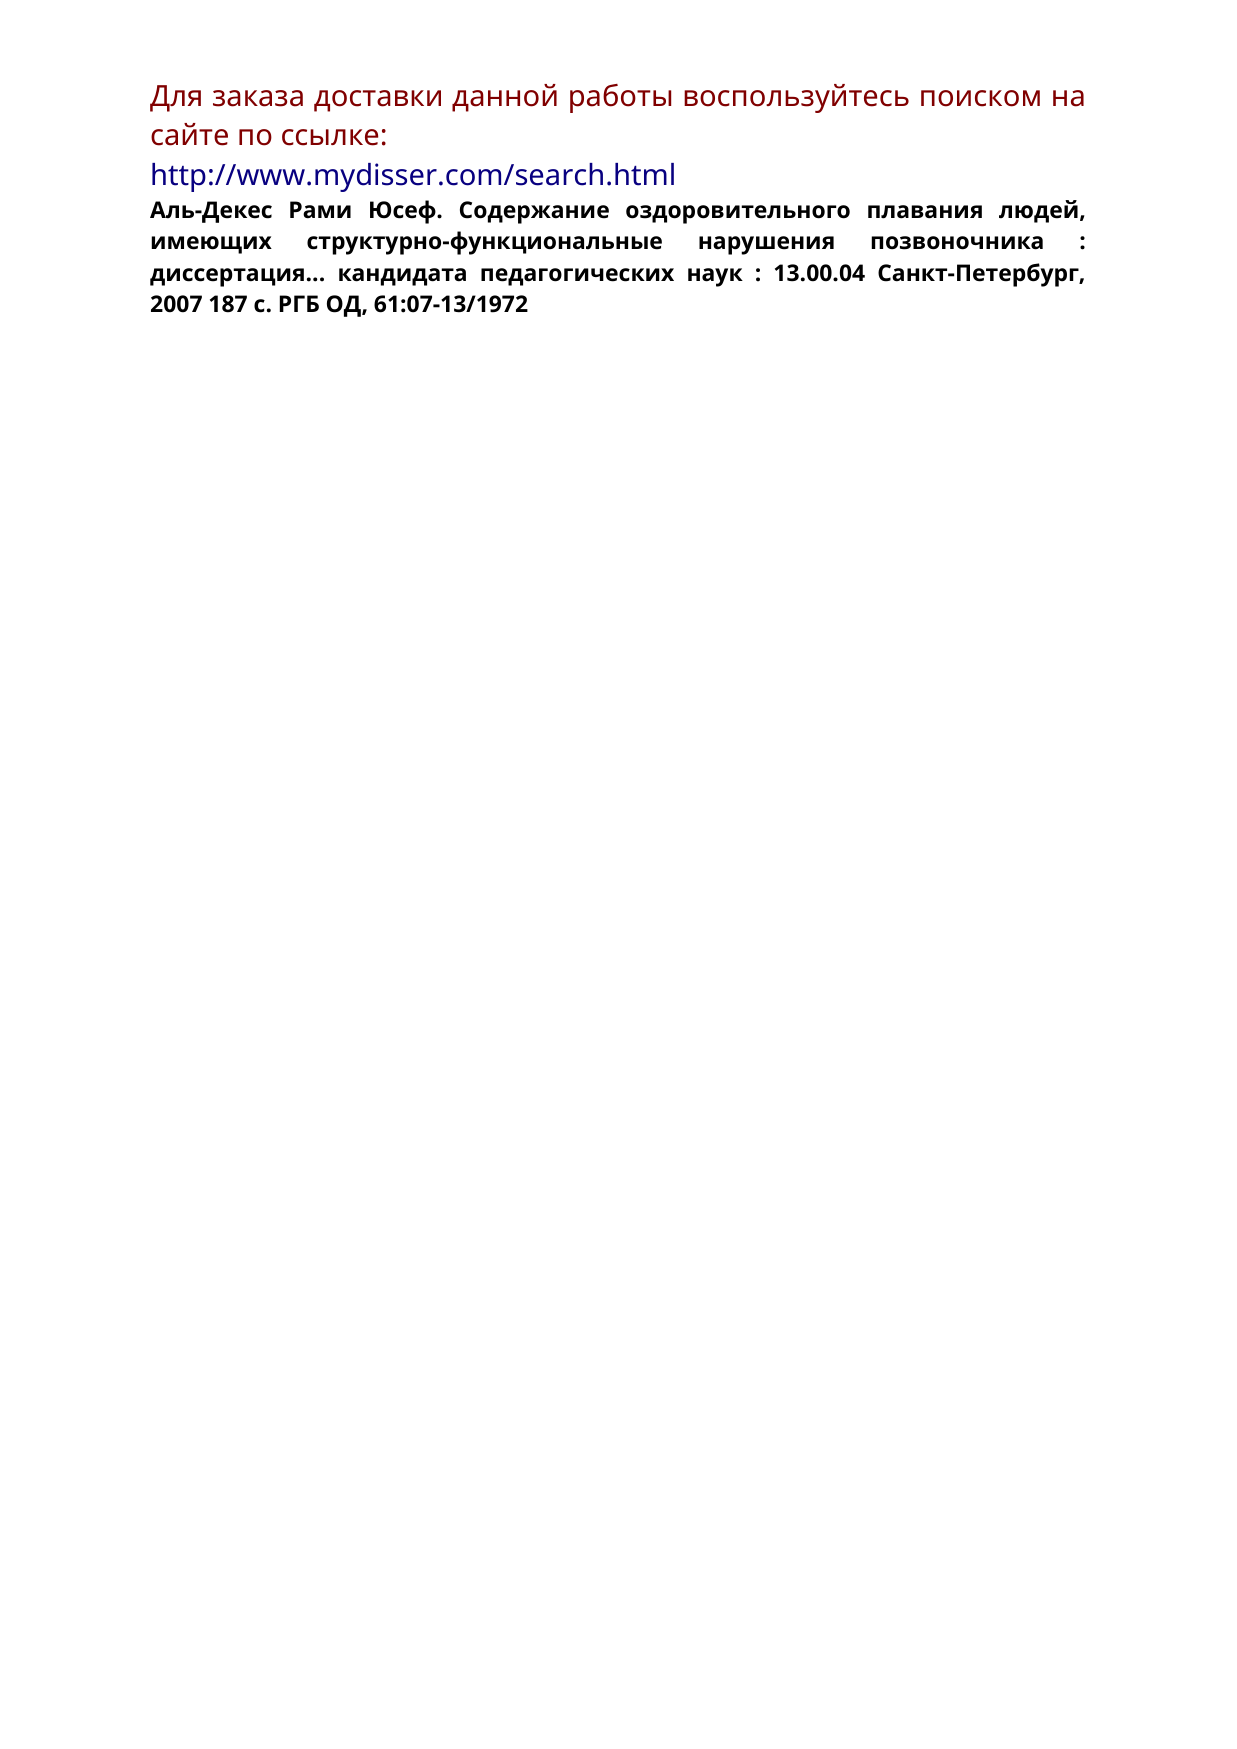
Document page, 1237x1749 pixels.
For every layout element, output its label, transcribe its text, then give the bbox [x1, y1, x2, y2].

text Аль-Декес Рами Юсеф. Содержание оздоровительного плавания людей, имеющих структурно-функциональные нарушения позвоночника : диссертация... кандидата педагогических наук : 13.00.04 Санкт-Петербург, 2007 187 с. РГБ ОД, 61:07-13/1972 [150, 194, 1086, 319]
